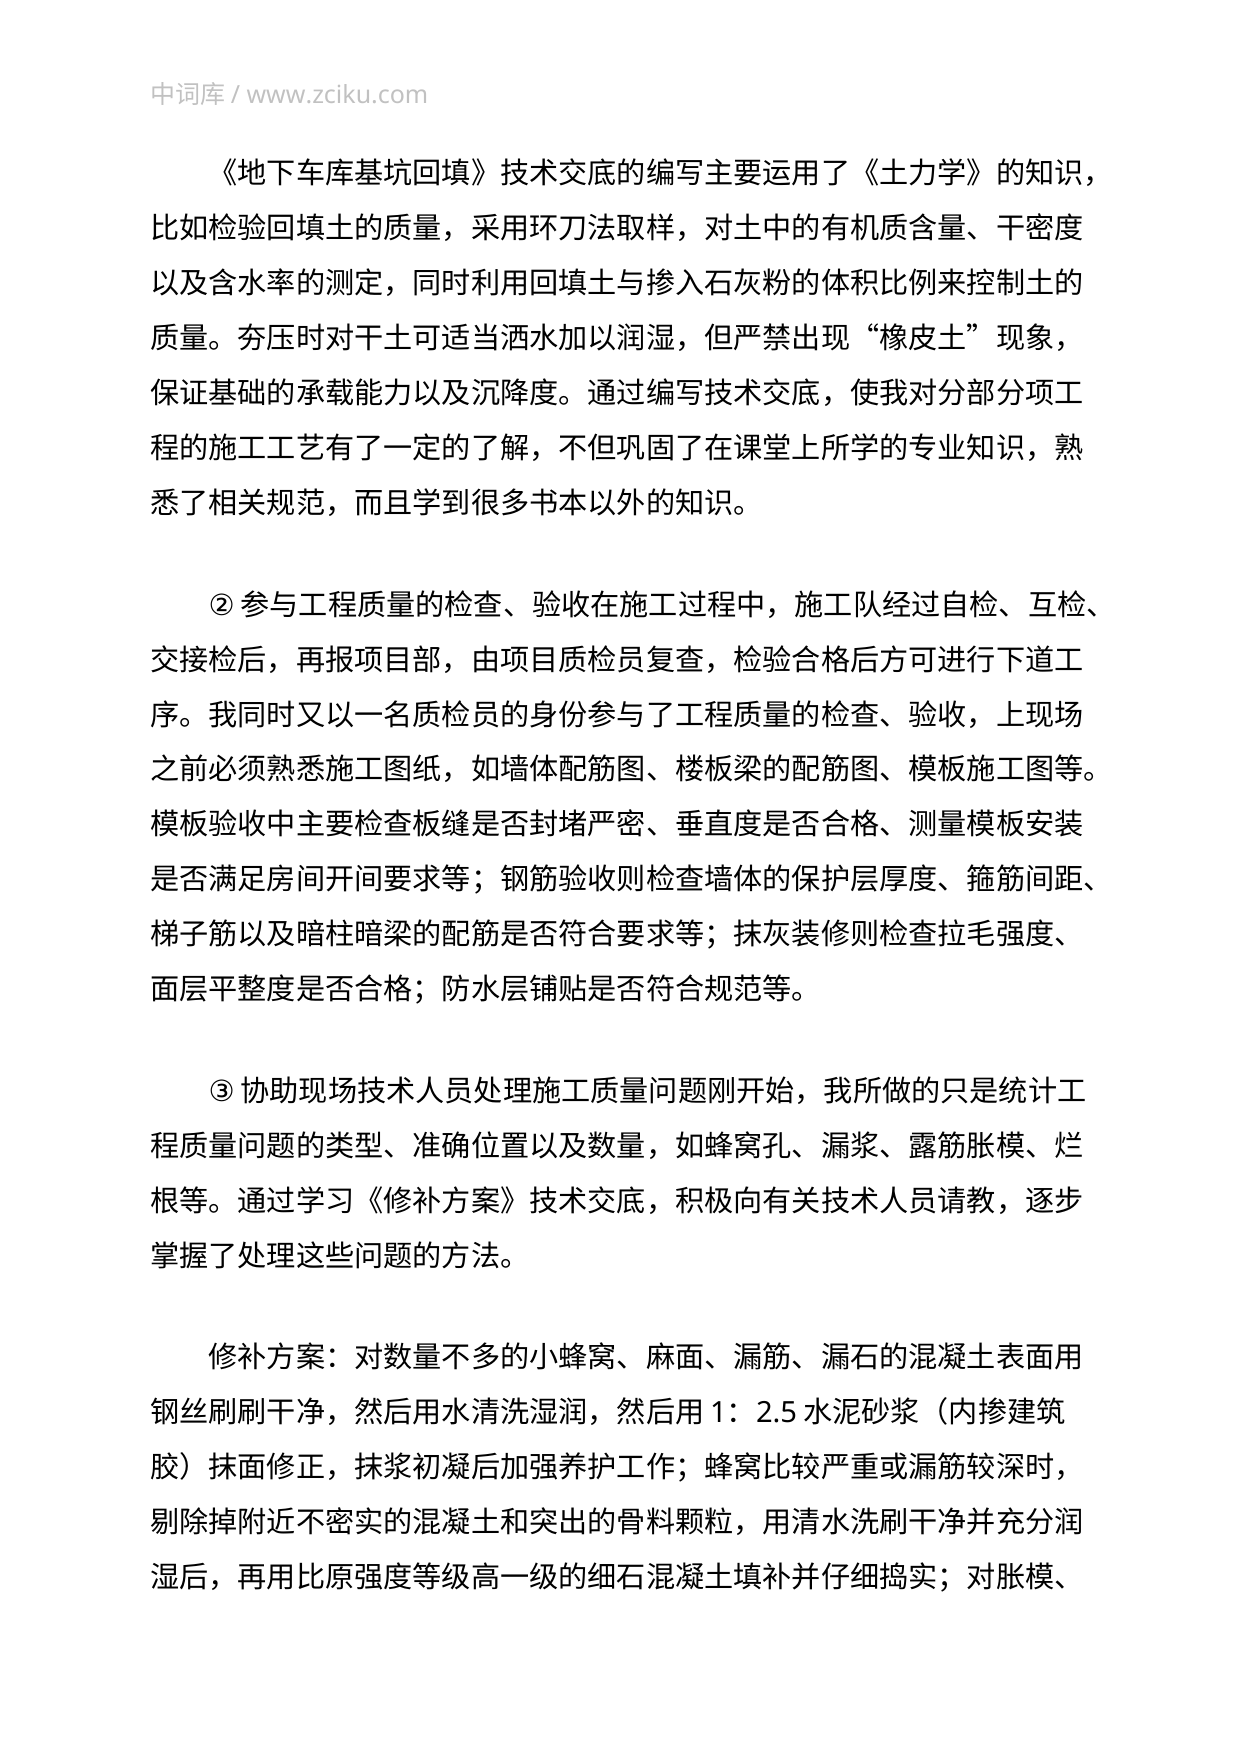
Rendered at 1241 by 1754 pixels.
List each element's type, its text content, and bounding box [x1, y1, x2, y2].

text ②参与工程质量的检查、验收在施工过程中，施工队经过自检、互检、交接检后，再报项目部，由项目质检员复查，检验合格后方可进行下道工序。我同时又以一名质检员的身份参与了工程质量的检查、验收，上现场之前必须熟悉施工图纸，如墙体配筋图、楼板梁的配筋图、模板施工图等。模板验收中主要检查板缝是否封堵严密、垂直度是否合格、测量模板安装是否满足房间开间要求等；钢筋验收则检查墙体的保护层厚度、箍筋间距、梯子筋以及暗柱暗梁的配筋是否符合要求等；抹灰装修则检查拉毛强度、面层平整度是否合格；防水层铺贴是否符合规范等。 [150, 581, 1090, 1008]
text ③协助现场技术人员处理施工质量问题刚开始，我所做的只是统计工程质量问题的类型、准确位置以及数量，如蜂窝孔、漏浆、露筋胀模、烂根等。通过学习《修补方案》技术交底，积极向有关技术人员请教，逐步掌握了处理这些问题的方法。 [150, 1067, 1090, 1274]
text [150, 1334, 1090, 1596]
text 《地下车库基坑回填》技术交底的编写主要运用了《土力学》的知识，比如检验回填土的质量，采用环刀法取样，对土中的有机质含量、干密度以及含水率的测定，同时利用回填土与掺入石灰粉的体积比例来控制土的质量。夯压时对干土可适当洒水加以润湿，但严禁出现“橡皮土”现象，保证基础的承载能力以及沉降度。通过编写技术交底，使我对分部分项工程的施工工艺有了一定的了解，不但巩固了在课堂上所学的专业知识，熟悉了相关规范，而且学到很多书本以外的知识。 [150, 150, 1090, 522]
